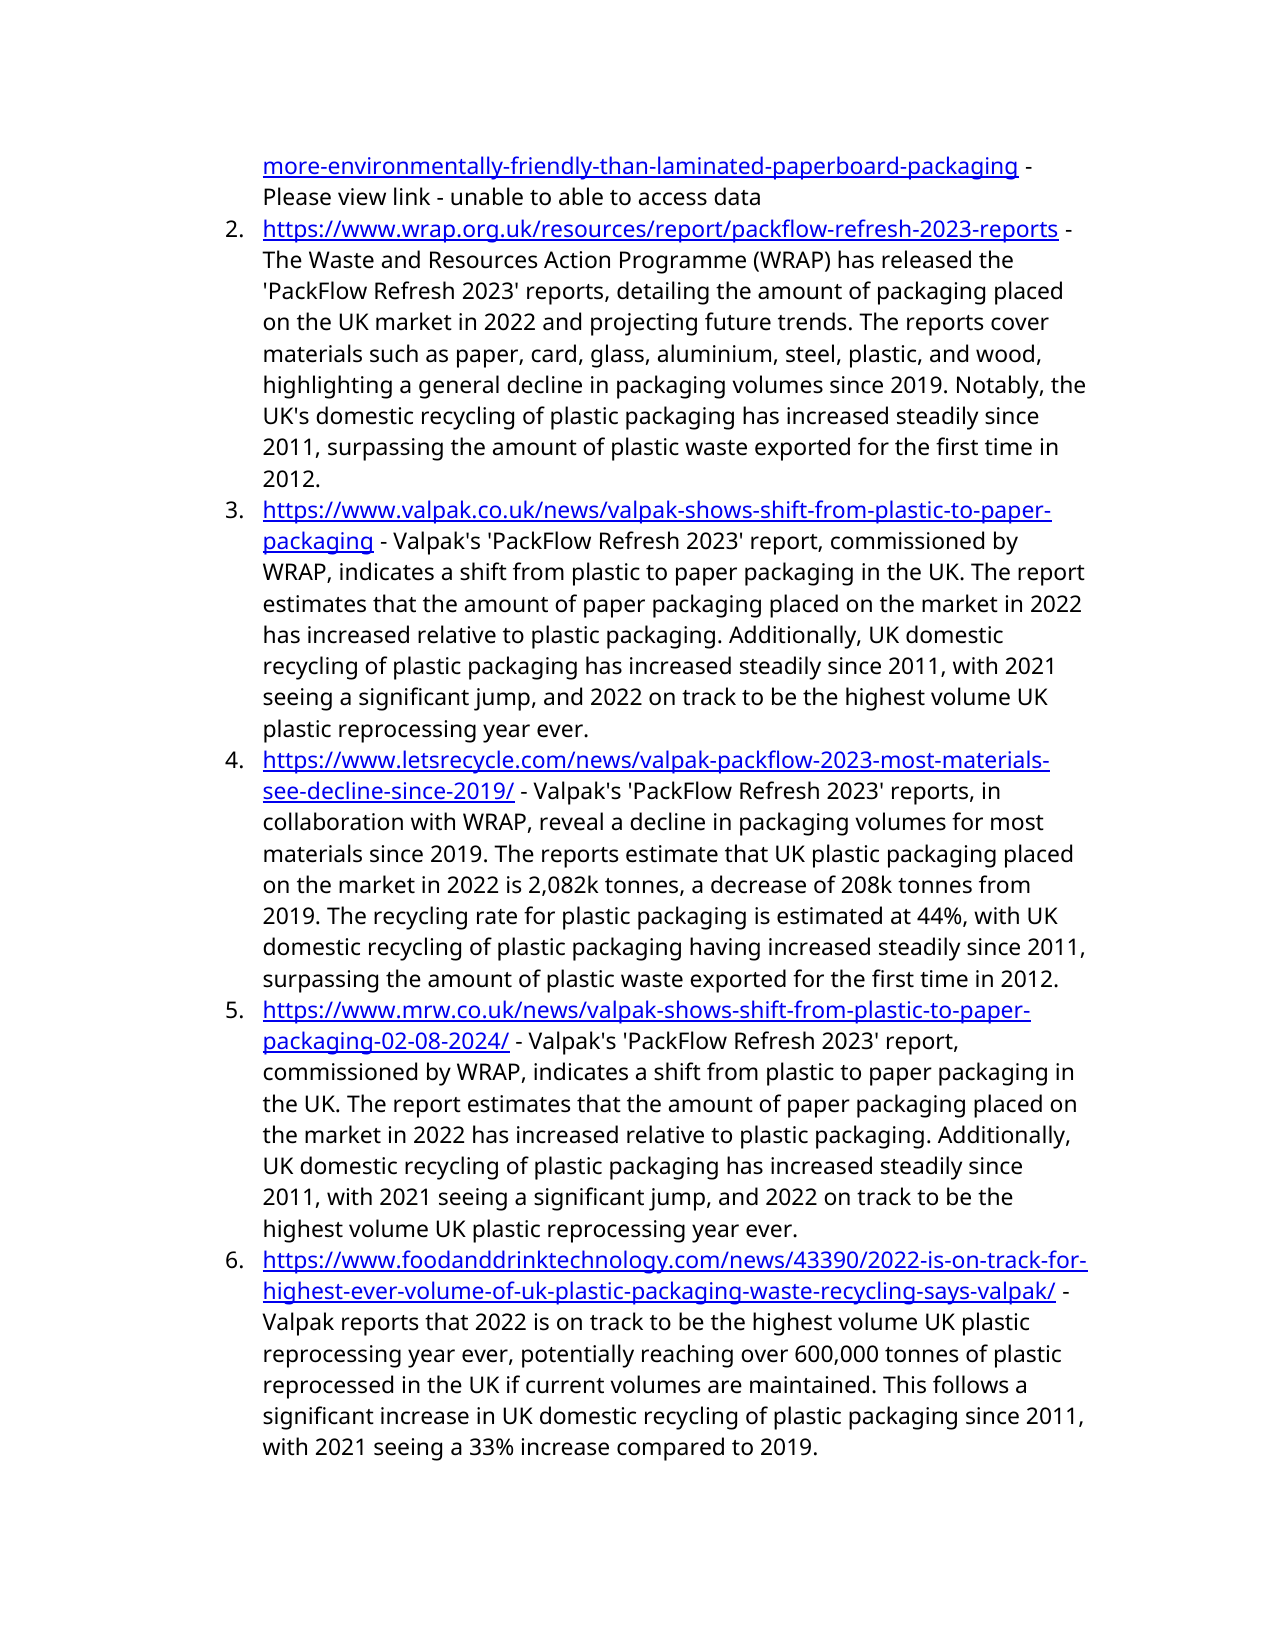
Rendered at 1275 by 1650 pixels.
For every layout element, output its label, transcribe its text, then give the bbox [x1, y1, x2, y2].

list https://www.foodanddrinktechnology.com/news/43390/2022-is-on-track-for-highest-ever-volume-of-uk-plastic-packaging-waste-recycling-says-valpak/ - Valpak reports that 2022 is on track to be the highest volume UK plastic reprocessing year ever, potentially reaching over 600,000 tonnes of plastic reprocessed in the UK if current volumes are maintained. This follows a significant increase in UK domestic recycling of plastic packaging since 2011, with 2021 seeing a 33% increase compared to 2019. [225, 1244, 1087, 1462]
list https://www.valpak.co.uk/news/valpak-shows-shift-from-plastic-to-paper-packaging - Valpak's 'PackFlow Refresh 2023' report, commissioned by WRAP, indicates a shift from plastic to paper packaging in the UK. The report estimates that the amount of paper packaging placed on the market in 2022 has increased relative to plastic packaging. Additionally, UK domestic recycling of plastic packaging has increased steadily since 2011, with 2021 seeing a significant jump, and 2022 on track to be the highest volume UK plastic reprocessing year ever. [225, 494, 1087, 744]
list https://www.letsrecycle.com/news/valpak-packflow-2023-most-materials-see-decline-since-2019/ - Valpak's 'PackFlow Refresh 2023' reports, in collaboration with WRAP, reveal a decline in packaging volumes for most materials since 2019. The reports estimate that UK plastic packaging placed on the market in 2022 is 2,082k tonnes, a decrease of 208k tonnes from 2019. The recycling rate for plastic packaging is estimated at 44%, with UK domestic recycling of plastic packaging having increased steadily since 2011, surpassing the amount of plastic waste exported for the first time in 2012. [225, 744, 1087, 994]
list https://www.wrap.org.uk/resources/report/packflow-refresh-2023-reports - The Waste and Resources Action Programme (WRAP) has released the 'PackFlow Refresh 2023' reports, detailing the amount of packaging placed on the UK market in 2022 and projecting future trends. The reports cover materials such as paper, card, glass, aluminium, steel, plastic, and wood, highlighting a general decline in packaging volumes since 2019. Notably, the UK's domestic recycling of plastic packaging has increased steadily since 2011, surpassing the amount of plastic waste exported for the first time in 2012. [225, 212, 1087, 494]
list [225, 150, 1087, 212]
list https://www.mrw.co.uk/news/valpak-shows-shift-from-plastic-to-paper-packaging-02-08-2024/ - Valpak's 'PackFlow Refresh 2023' report, commissioned by WRAP, indicates a shift from plastic to paper packaging in the UK. The report estimates that the amount of paper packaging placed on the market in 2022 has increased relative to plastic packaging. Additionally, UK domestic recycling of plastic packaging has increased steadily since 2011, with 2021 seeing a significant jump, and 2022 on track to be the highest volume UK plastic reprocessing year ever. [225, 994, 1087, 1244]
